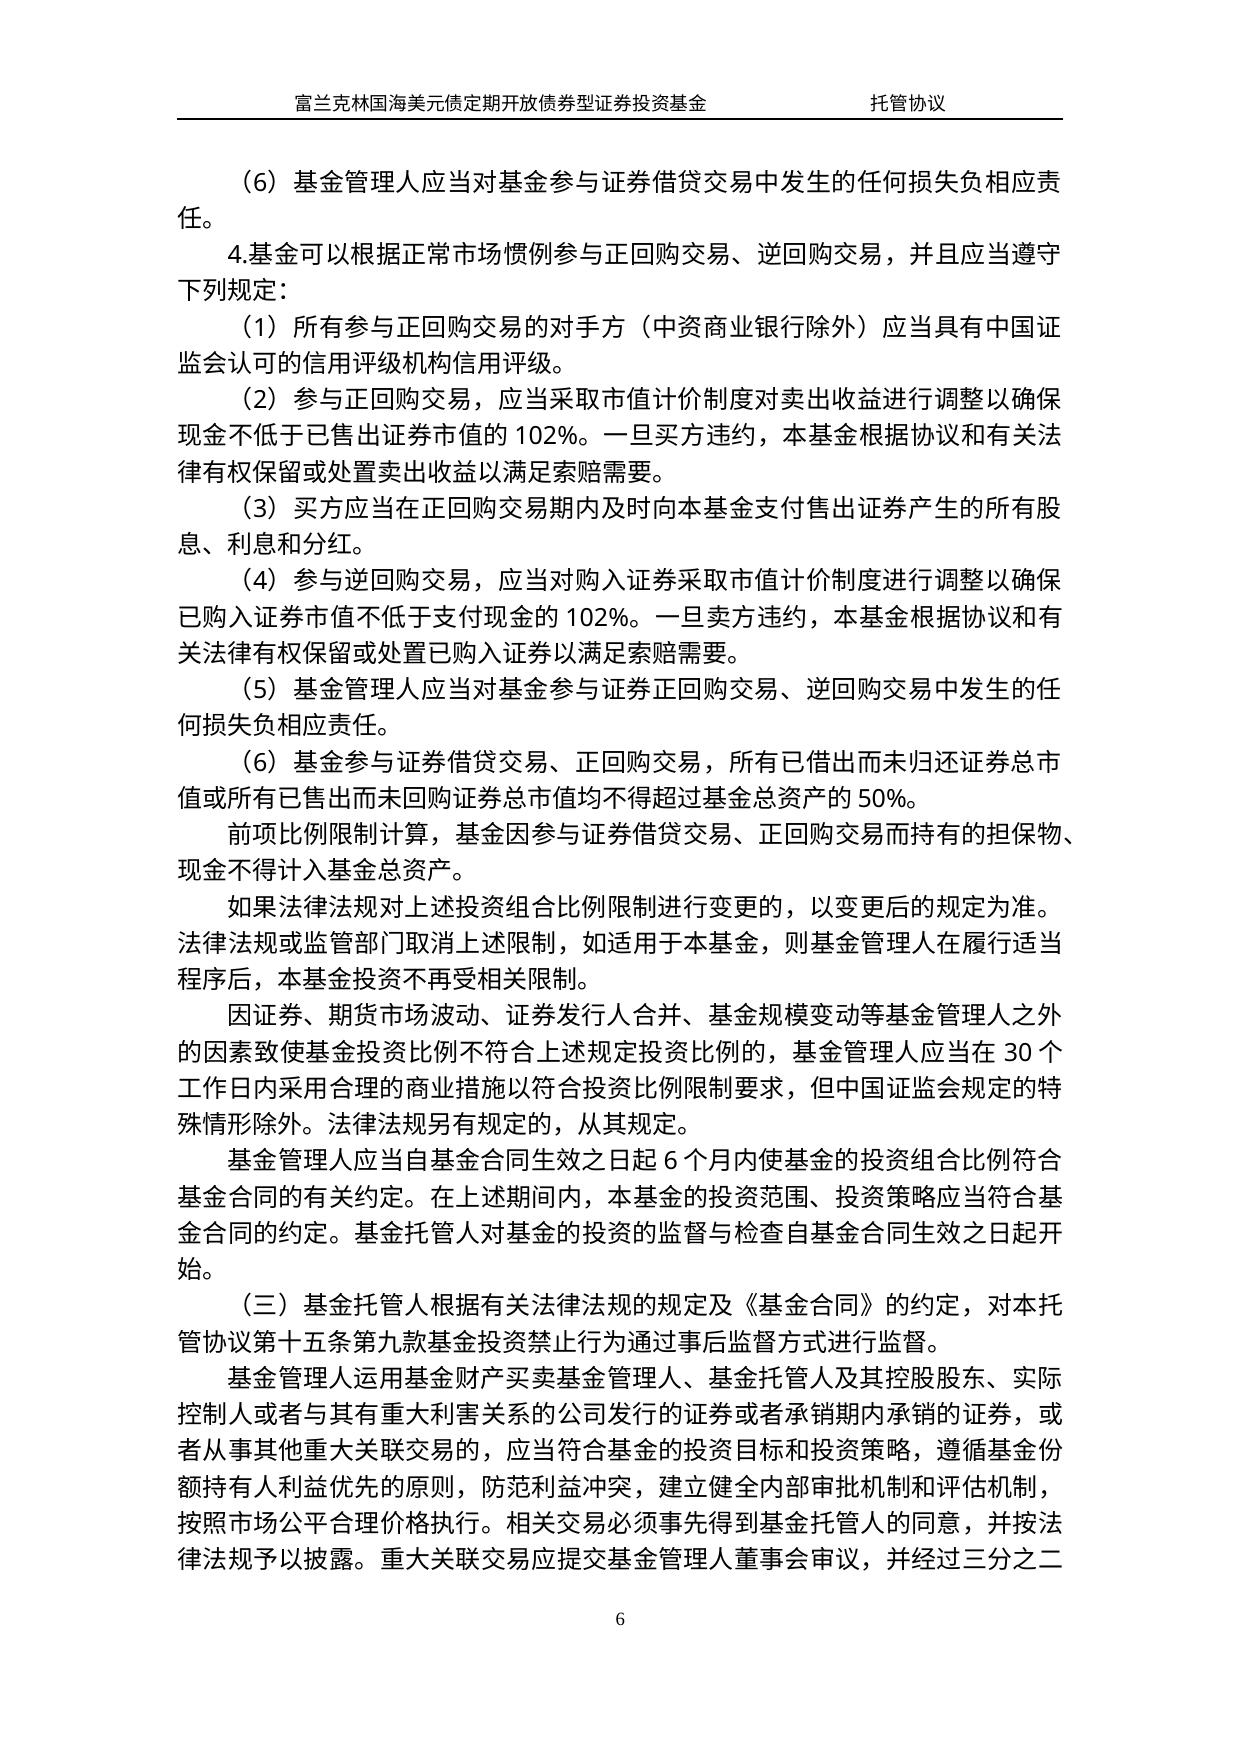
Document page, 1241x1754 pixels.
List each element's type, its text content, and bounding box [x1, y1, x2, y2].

text 如果法律法规对上述投资组合比例限制进行变更的，以变更后的规定为准。法律法规或监管部门取消上述限制，如适用于本基金，则基金管理人在履行适当程序后，本基金投资不再受相关限制。 [177, 887, 1063, 996]
text （三）基金托管人根据有关法律法规的规定及《基金合同》的约定，对本托管协议第十五条第九款基金投资禁止行为通过事后监督方式进行监督。 [177, 1286, 1063, 1358]
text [177, 1358, 1063, 1576]
text （2）参与正回购交易，应当采取市值计价制度对卖出收益进行调整以确保现金不低于已售出证券市值的102%。一旦买方违约，本基金根据协议和有关法律有权保留或处置卖出收益以满足索赔需要。 [177, 379, 1063, 488]
text （5）基金管理人应当对基金参与证券正回购交易、逆回购交易中发生的任何损失负相应责任。 [177, 669, 1063, 742]
text （6）基金管理人应当对基金参与证券借贷交易中发生的任何损失负相应责任。 [177, 162, 1063, 234]
text 前项比例限制计算，基金因参与证券借贷交易、正回购交易而持有的担保物、现金不得计入基金总资产。 [177, 814, 1063, 887]
text （3）买方应当在正回购交易期内及时向本基金支付售出证券产生的所有股息、利息和分红。 [177, 488, 1063, 561]
text （6）基金参与证券借贷交易、正回购交易，所有已借出而未归还证券总市值或所有已售出而未回购证券总市值均不得超过基金总资产的50%。 [177, 742, 1063, 814]
text 4.基金可以根据正常市场惯例参与正回购交易、逆回购交易，并且应当遵守下列规定： [177, 234, 1063, 307]
text （4）参与逆回购交易，应当对购入证券采取市值计价制度进行调整以确保已购入证券市值不低于支付现金的102%。一旦卖方违约，本基金根据协议和有关法律有权保留或处置已购入证券以满足索赔需要。 [177, 561, 1063, 669]
text （1）所有参与正回购交易的对手方（中资商业银行除外）应当具有中国证监会认可的信用评级机构信用评级。 [177, 307, 1063, 379]
text 基金管理人应当自基金合同生效之日起6个月内使基金的投资组合比例符合基金合同的有关约定。在上述期间内，本基金的投资范围、投资策略应当符合基金合同的约定。基金托管人对基金的投资的监督与检查自基金合同生效之日起开始。 [177, 1141, 1063, 1286]
text 因证券、期货市场波动、证券发行人合并、基金规模变动等基金管理人之外的因素致使基金投资比例不符合上述规定投资比例的，基金管理人应当在30个工作日内采用合理的商业措施以符合投资比例限制要求，但中国证监会规定的特殊情形除外。法律法规另有规定的，从其规定。 [177, 996, 1063, 1141]
